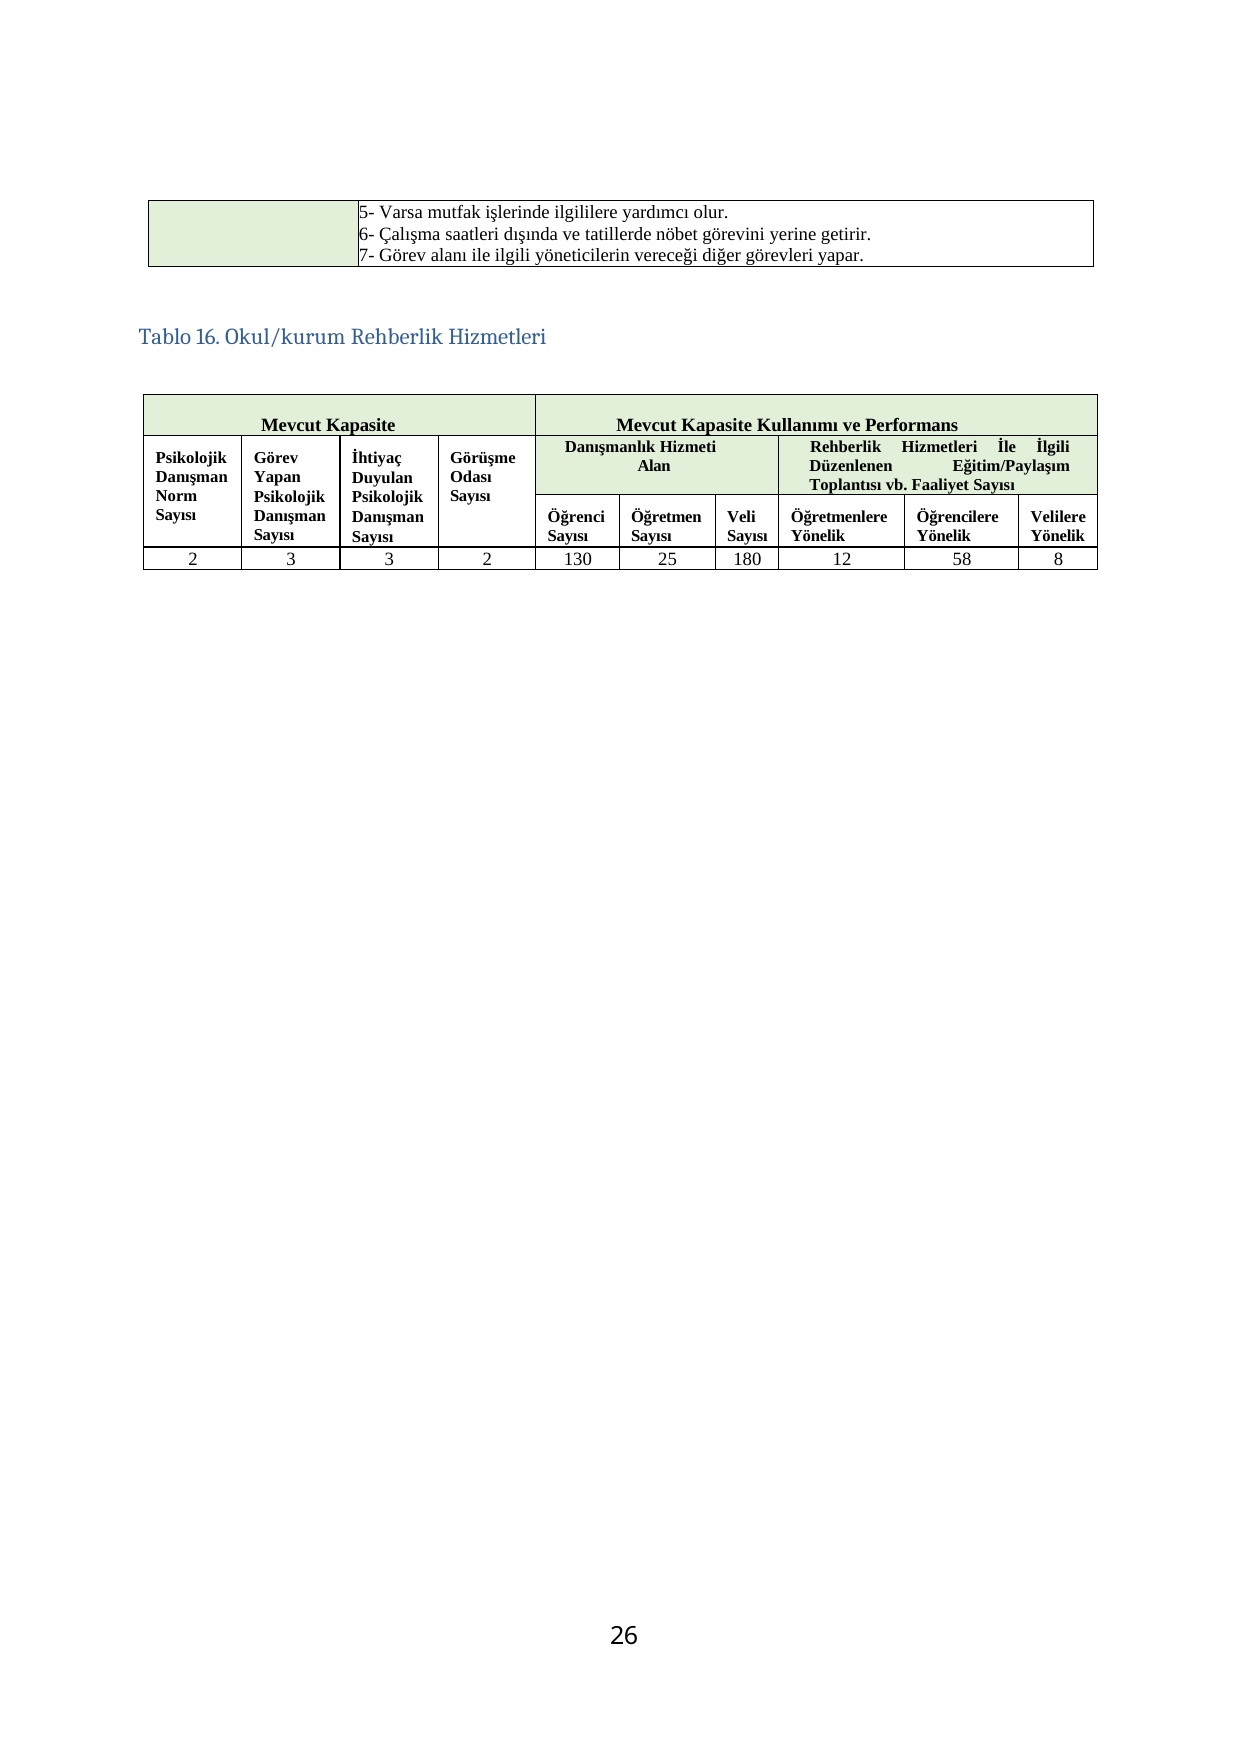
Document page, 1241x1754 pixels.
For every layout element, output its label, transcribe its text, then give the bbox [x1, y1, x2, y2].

table_cell 3 [242, 548, 339, 569]
table_cell 2 [439, 548, 535, 569]
table_cell 58 [905, 548, 1018, 569]
table_cell 3 [341, 548, 438, 569]
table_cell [149, 201, 358, 266]
table_cell 2 [144, 548, 241, 569]
table_header Mevcut Kapasite Kullanımı ve Performans [536, 395, 1097, 435]
table_cell Öğrencilere Yönelik [905, 495, 1018, 546]
table_cell Öğretmenlere Yönelik [779, 495, 904, 546]
table_cell Veli Sayısı [716, 495, 778, 546]
table_cell Görüşme Odası Sayısı [439, 436, 535, 546]
table_cell Velilere Yönelik [1019, 495, 1097, 546]
table_cell Öğretmen Sayısı [620, 495, 715, 546]
table_cell Rehberlik Hizmetleri İle İlgili Düzenlenen Eğitim/Paylaşım Toplantısı vb. Faaliyet Sayısı [779, 436, 1097, 494]
table_cell Psikolojik Danışman Norm Sayısı [144, 436, 241, 546]
table_cell Öğrenci Sayısı [536, 495, 619, 546]
table_cell 25 [620, 548, 715, 569]
subtitle Tablo 16. Okul/kurum Rehberlik Hizmetleri [48, 324, 1198, 350]
table_cell 180 [716, 548, 778, 569]
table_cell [359, 201, 1093, 266]
table_cell Görev Yapan Psikolojik Danışman Sayısı [242, 436, 339, 546]
table_cell 8 [1019, 548, 1097, 569]
table_cell 130 [536, 548, 619, 569]
table_header Mevcut Kapasite [144, 395, 535, 435]
table_cell İhtiyaç Duyulan Psikolojik Danışman Sayısı [341, 436, 438, 546]
table_cell Danışmanlık Hizmeti Alan [536, 436, 778, 494]
table_cell 12 [779, 548, 904, 569]
